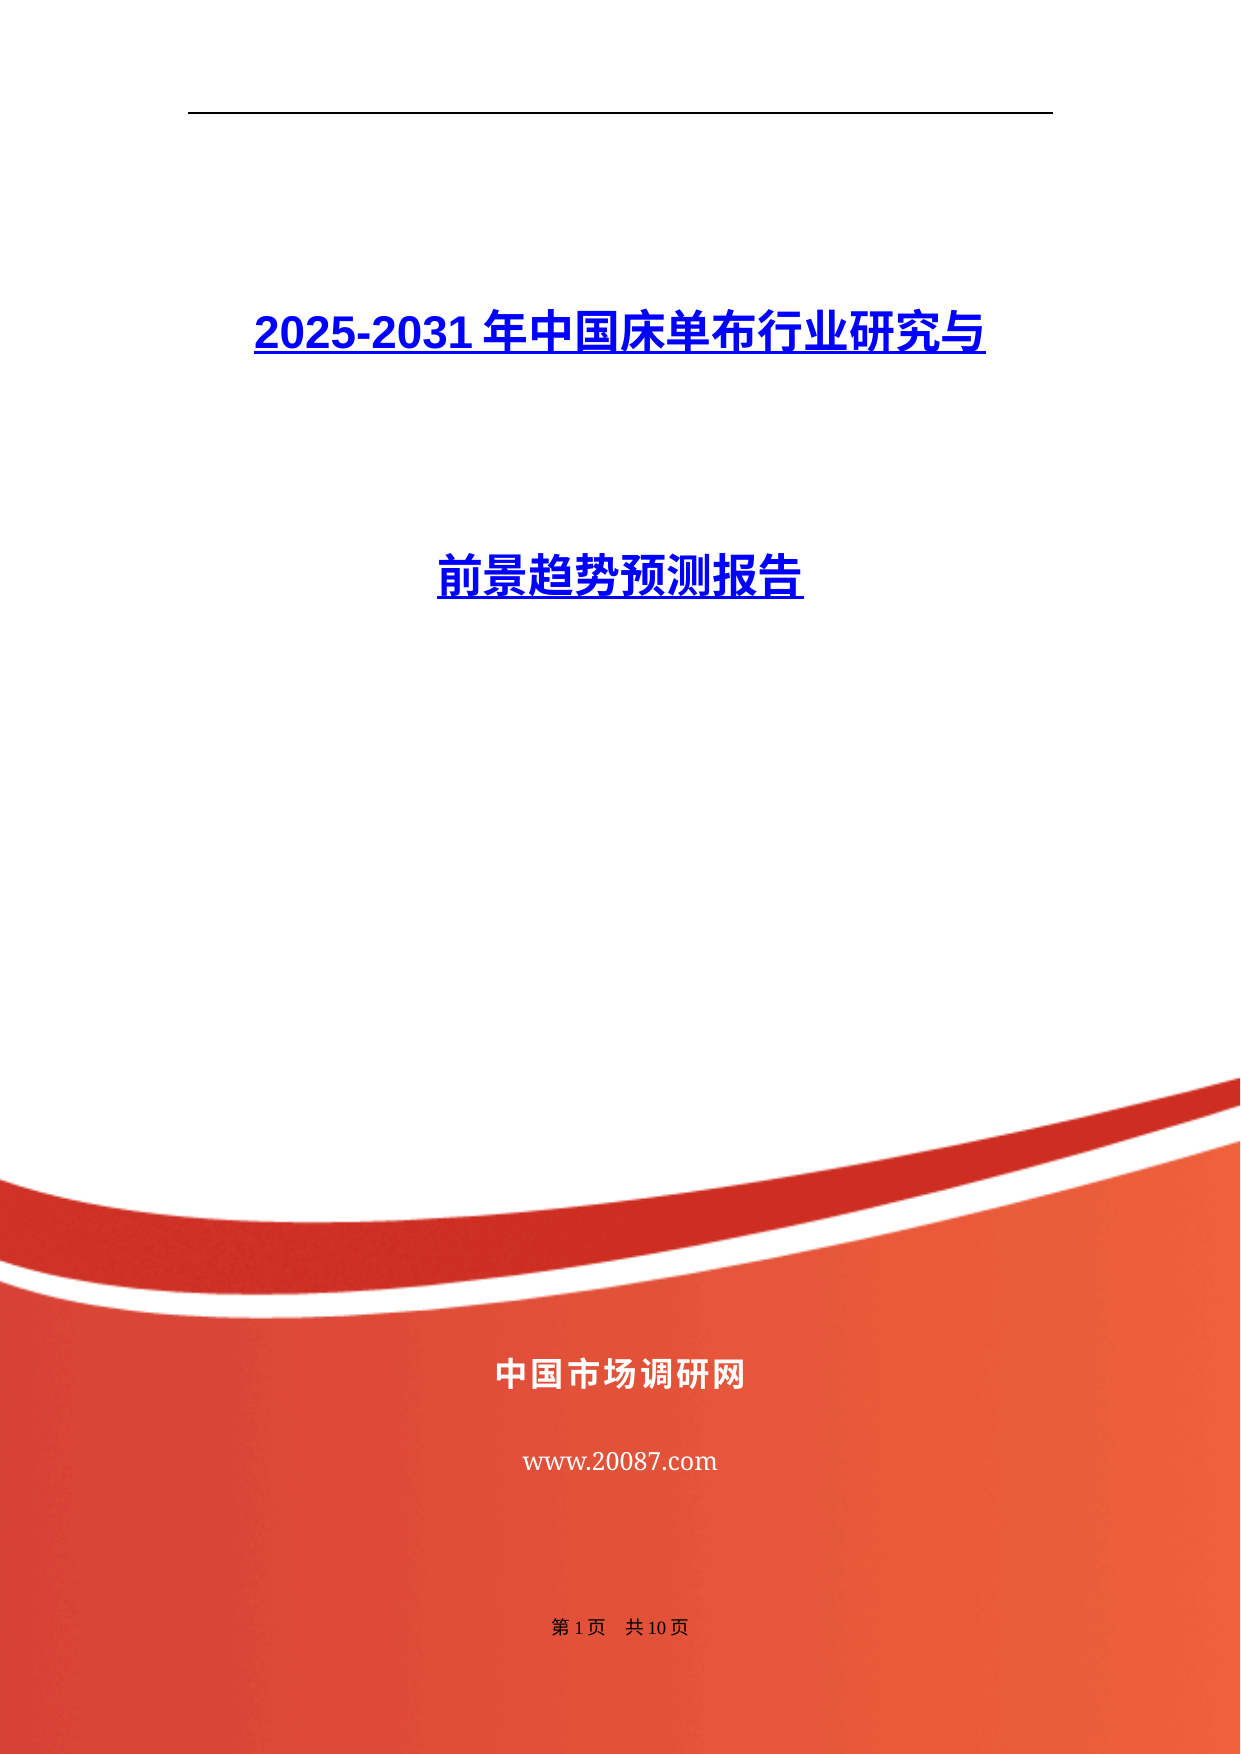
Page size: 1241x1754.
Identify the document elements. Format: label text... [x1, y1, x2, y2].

text www.20087.com [187, 1428, 1053, 1493]
subtitle 中国市场调研网 [187, 1339, 1053, 1404]
picture [0, 1006, 1241, 1754]
table_header 2025-2031年中国床单布行业研究与前景趋势预测报告 [188, 207, 1053, 773]
